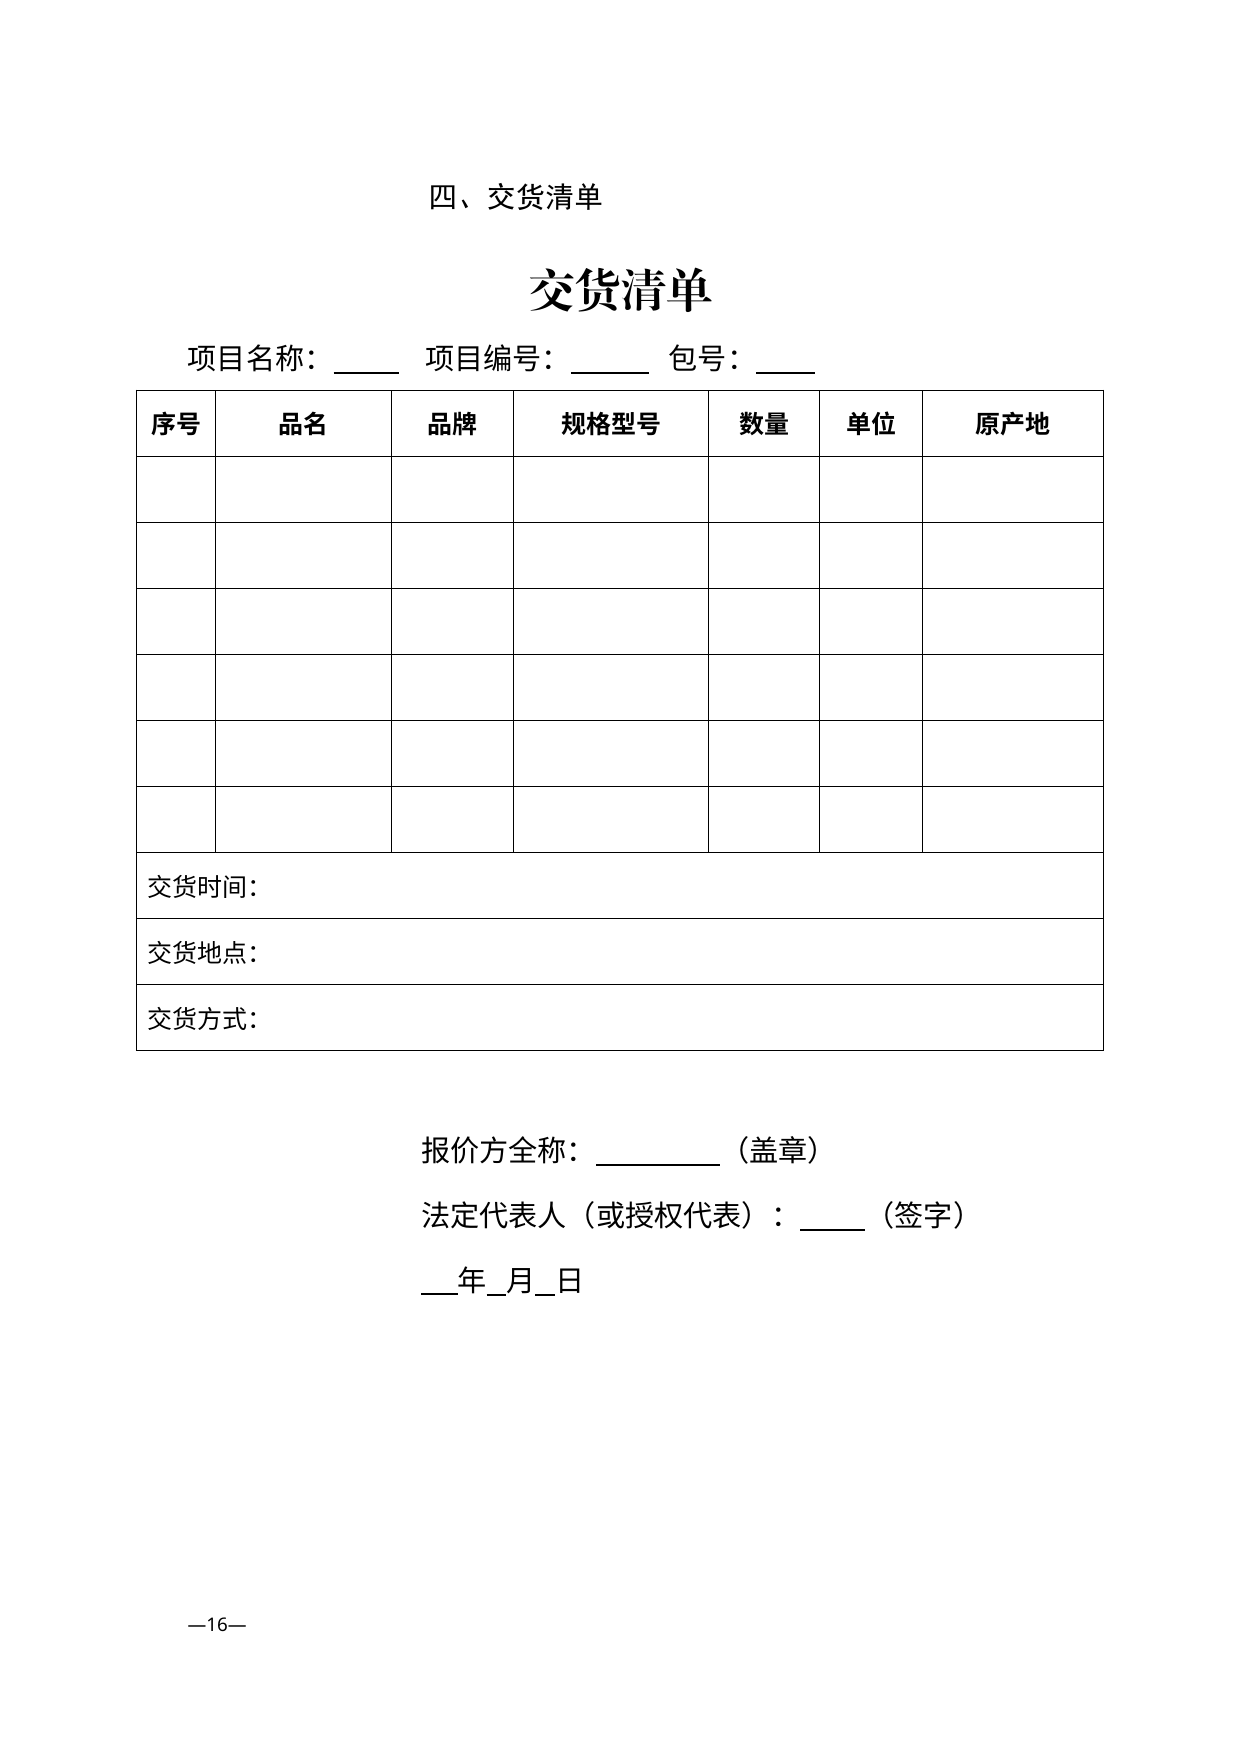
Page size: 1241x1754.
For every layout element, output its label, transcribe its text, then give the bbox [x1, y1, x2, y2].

text 年 月 日 四、交货清单 [187, 162, 1053, 227]
table_cell [820, 457, 922, 522]
table_cell [137, 457, 215, 522]
table_cell [514, 721, 708, 786]
table_cell [216, 721, 391, 786]
table_cell [923, 787, 1103, 852]
table_cell [392, 457, 513, 522]
table_cell [216, 655, 391, 720]
table_cell [820, 589, 922, 654]
text 交货清单 [187, 259, 1053, 324]
table_cell [216, 589, 391, 654]
table_cell [820, 523, 922, 588]
table_cell [392, 655, 513, 720]
table_cell [514, 655, 708, 720]
table_cell [137, 589, 215, 654]
table_cell [392, 721, 513, 786]
table_cell [514, 523, 708, 588]
table_header 单位 [820, 391, 922, 456]
table_cell [216, 457, 391, 522]
table_header 原产地 [923, 391, 1103, 456]
table_cell [392, 589, 513, 654]
table_cell [820, 721, 922, 786]
table_cell 交货地点： [137, 919, 1103, 984]
table_cell [137, 523, 215, 588]
table_cell 交货时间： [137, 853, 1103, 918]
table_header 序号 [137, 391, 215, 456]
table_cell [923, 457, 1103, 522]
table_cell [709, 787, 819, 852]
table_cell [709, 457, 819, 522]
table_cell [923, 655, 1103, 720]
table_cell [137, 721, 215, 786]
table_cell [216, 787, 391, 852]
table_cell [514, 787, 708, 852]
table_cell [923, 523, 1103, 588]
table_cell [514, 457, 708, 522]
table_cell [392, 787, 513, 852]
table_cell [137, 787, 215, 852]
table_cell [709, 721, 819, 786]
text 法定代表人（或授权代表）： （签字） [187, 1181, 1053, 1246]
table_cell [514, 589, 708, 654]
table_cell [820, 655, 922, 720]
table_cell [709, 589, 819, 654]
table_cell [216, 523, 391, 588]
table_cell [709, 523, 819, 588]
text 项目名称： 项目编号： 包号： [187, 324, 1053, 389]
table_cell [392, 523, 513, 588]
table_cell [137, 655, 215, 720]
text 报价方全称： （盖章） [187, 1116, 1053, 1181]
table_header 品名 [216, 391, 391, 456]
table_cell 交货方式： [137, 985, 1103, 1050]
table_cell [820, 787, 922, 852]
table_cell [709, 655, 819, 720]
table_header 品牌 [392, 391, 513, 456]
text 年 月 日 [187, 1246, 1053, 1311]
table_header 规格型号 [514, 391, 708, 456]
table_cell [923, 589, 1103, 654]
table_header 数量 [709, 391, 819, 456]
table_cell [923, 721, 1103, 786]
